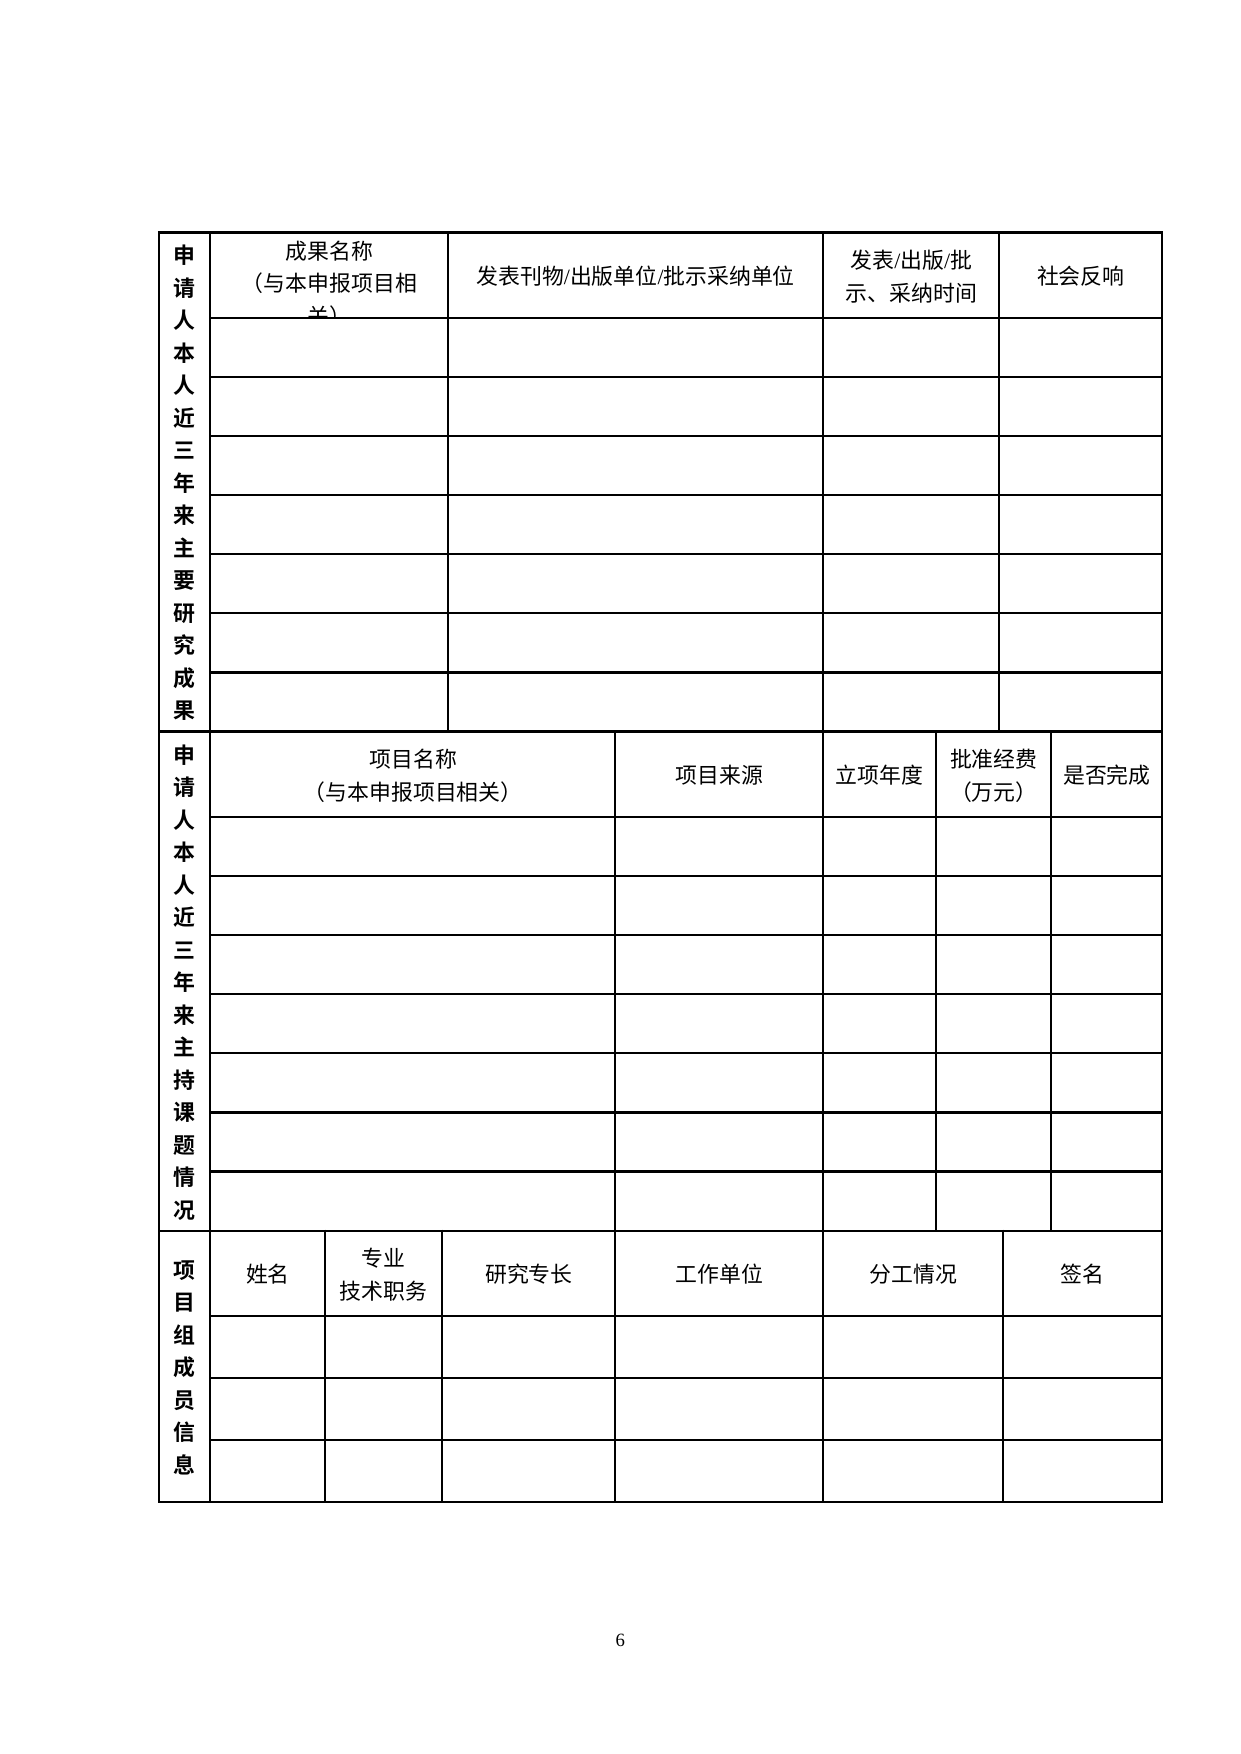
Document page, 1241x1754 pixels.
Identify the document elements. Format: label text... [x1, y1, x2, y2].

table_cell [824, 378, 998, 435]
table_cell [1004, 1379, 1161, 1439]
table_cell [211, 1379, 324, 1439]
table_cell [616, 1114, 822, 1170]
table_header 申请人本人近三年来主要研 究成果 [160, 234, 209, 730]
table_cell [449, 555, 822, 612]
table_cell [937, 936, 1050, 993]
table_cell [1004, 1441, 1161, 1501]
table_cell [824, 319, 998, 376]
table_cell [824, 995, 935, 1052]
table_cell [824, 877, 935, 934]
table_cell [211, 818, 614, 875]
table_cell [211, 378, 447, 435]
table_cell [326, 1379, 441, 1439]
table_cell [211, 995, 614, 1052]
table_cell [824, 1054, 935, 1111]
table_cell 立项年度 [824, 733, 935, 816]
table_cell 研究专长 [443, 1232, 614, 1315]
table_cell 专业 技术职务 [326, 1232, 441, 1315]
table_cell [824, 555, 998, 612]
table_cell [937, 1114, 1050, 1170]
table_cell [616, 1379, 822, 1439]
table_cell [449, 319, 822, 376]
table_cell [616, 1441, 822, 1501]
table_cell [1052, 995, 1161, 1052]
table_cell [1004, 1317, 1161, 1377]
table_cell [211, 614, 447, 671]
table_cell 项目组成员信息 [160, 1232, 209, 1501]
table_header 发表/出版/批示、采纳时间 [824, 234, 998, 317]
table_cell [937, 877, 1050, 934]
table_cell [824, 818, 935, 875]
table_cell [1000, 378, 1161, 435]
table_header 社会反响 [1000, 234, 1161, 317]
table_cell [937, 818, 1050, 875]
table_cell [211, 1441, 324, 1501]
table_cell [824, 674, 998, 730]
table_cell 项目来源 [616, 733, 822, 816]
table_cell [211, 1317, 324, 1377]
table_cell [1052, 1054, 1161, 1111]
table_cell [1000, 437, 1161, 494]
table_cell 签名 [1004, 1232, 1161, 1315]
table_cell [443, 1379, 614, 1439]
table_cell [211, 319, 447, 376]
table_cell [449, 437, 822, 494]
table_cell 申请人本人近三年来主持课题情况 [160, 733, 209, 1229]
table_cell [616, 1173, 822, 1229]
table_cell [824, 437, 998, 494]
table_cell [824, 1173, 935, 1229]
table_cell [937, 995, 1050, 1052]
table_cell [616, 1317, 822, 1377]
table_cell [449, 614, 822, 671]
table_cell [824, 1379, 1002, 1439]
table_cell [1000, 496, 1161, 553]
table_cell [211, 1173, 614, 1229]
table_cell [1000, 614, 1161, 671]
table_cell [449, 378, 822, 435]
table_cell [1000, 319, 1161, 376]
table_cell [824, 614, 998, 671]
table_cell [1000, 674, 1161, 730]
table_cell [449, 674, 822, 730]
table_cell [211, 496, 447, 553]
table_cell [1052, 936, 1161, 993]
table_cell [1000, 555, 1161, 612]
table_cell [824, 1114, 935, 1170]
table_cell 是否完成 [1052, 733, 1161, 816]
table_cell [211, 555, 447, 612]
table_cell [937, 1054, 1050, 1111]
table_cell [616, 877, 822, 934]
table_cell [443, 1317, 614, 1377]
table_cell [326, 1441, 441, 1501]
table_cell [1052, 818, 1161, 875]
table_cell [824, 1317, 1002, 1377]
table_cell [449, 496, 822, 553]
table_cell [1052, 1173, 1161, 1229]
table_cell 项目名称 （与本申报项目相关） [211, 733, 614, 816]
table_cell [326, 1317, 441, 1377]
table_cell [824, 936, 935, 993]
table_cell [616, 936, 822, 993]
table_cell [937, 1173, 1050, 1229]
table_cell [1052, 1114, 1161, 1170]
table_cell [616, 1054, 822, 1111]
table_cell [211, 1054, 614, 1111]
table_cell [824, 1441, 1002, 1501]
table_cell 分工情况 [824, 1232, 1002, 1315]
table_cell [616, 995, 822, 1052]
table_cell [211, 1114, 614, 1170]
table_cell [1052, 877, 1161, 934]
table_cell [211, 437, 447, 494]
table_header 发表刊物/出版单位/批示采纳单位 [449, 234, 822, 317]
table_cell [443, 1441, 614, 1501]
table_cell 批准经费（万元） [937, 733, 1050, 816]
table_cell 姓名 [211, 1232, 324, 1315]
table_cell [211, 877, 614, 934]
table_cell [616, 818, 822, 875]
table_cell [211, 674, 447, 730]
table_cell [824, 496, 998, 553]
table_header 成果名称 （与本申报项目相关） [211, 234, 447, 317]
table_cell 工作单位 [616, 1232, 822, 1315]
table_cell [211, 936, 614, 993]
